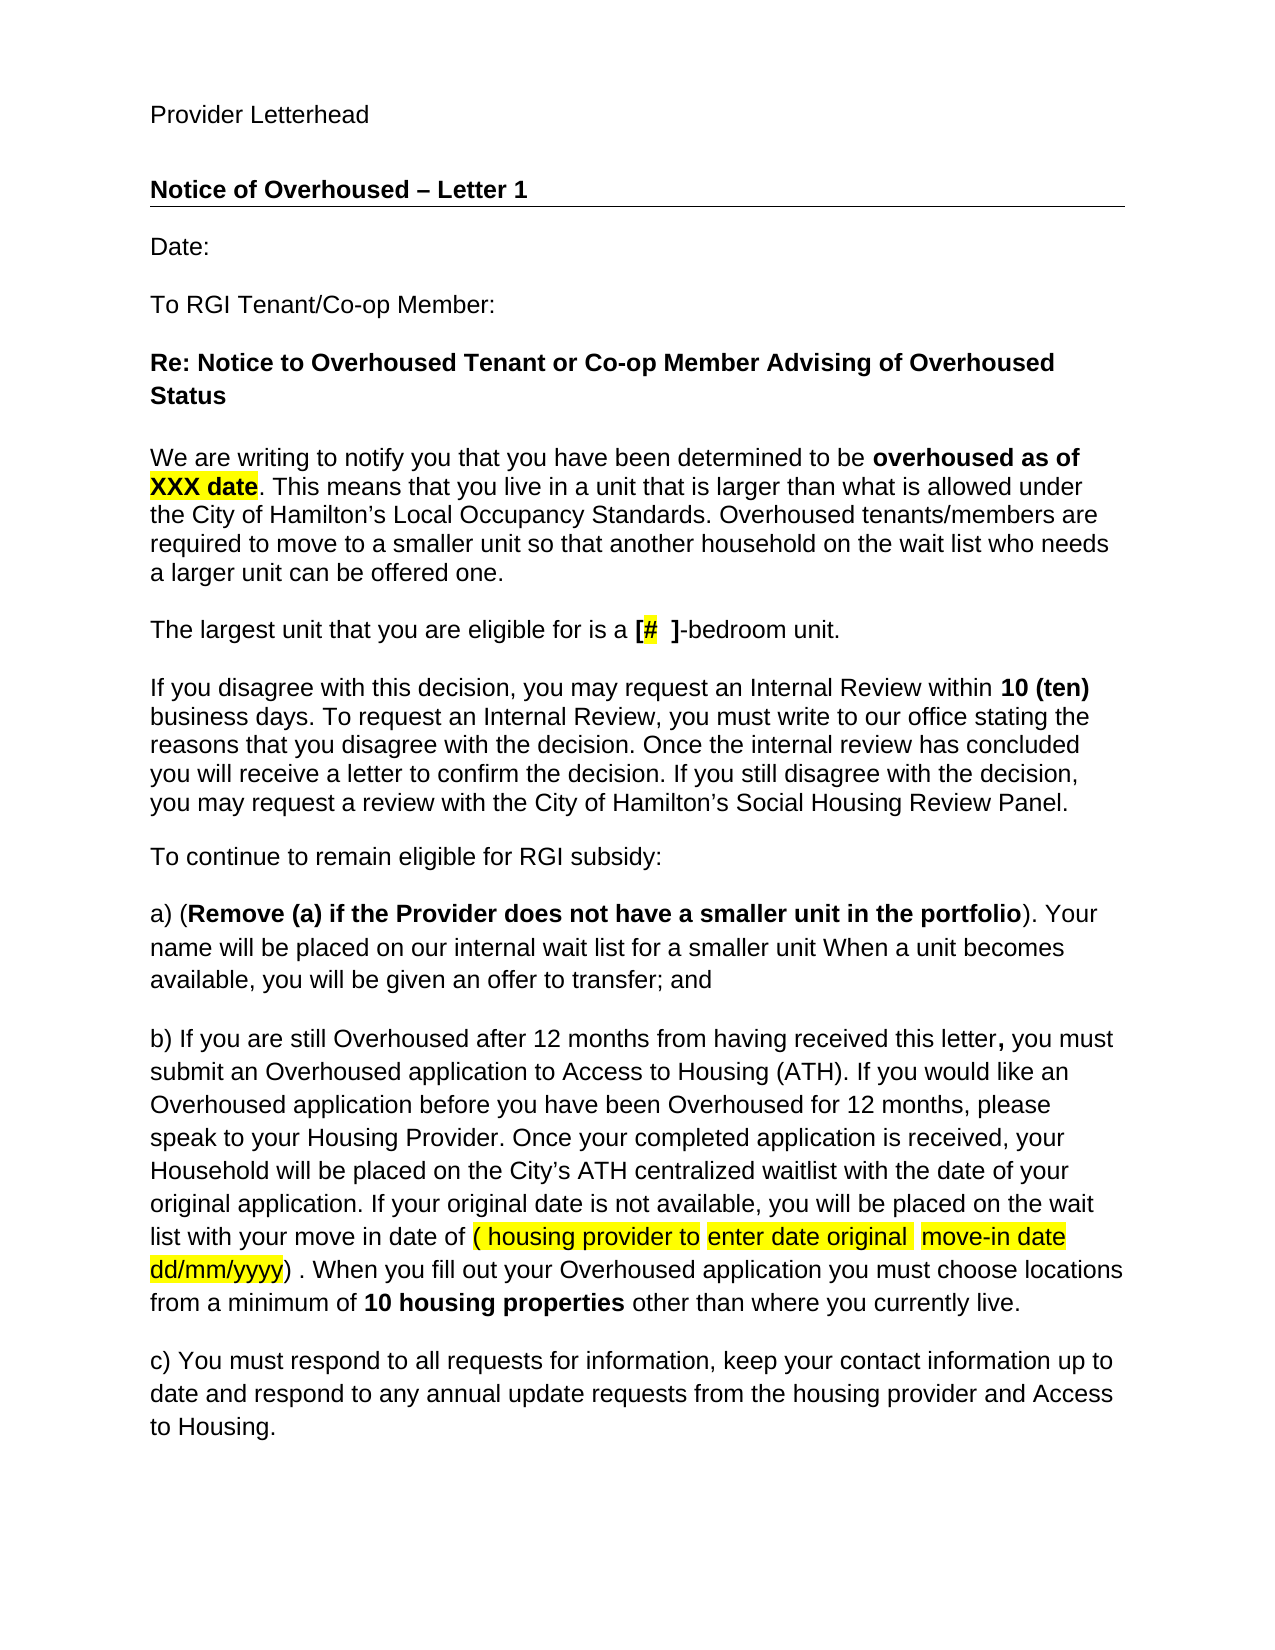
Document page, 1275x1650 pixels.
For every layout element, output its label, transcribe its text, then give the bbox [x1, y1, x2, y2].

text To RGI Tenant/Co-op Member: [150, 290, 1125, 319]
text We are writing to notify you that you have been determined to be overhoused as of XXX date. This means that you live in a unit that is larger than what is allowed under the City of Hamilton’s Local Occupancy Standards. Overhoused tenants/members are required to move to a smaller unit so that another household on the wait list who needs a larger unit can be offered one. [150, 443, 1125, 586]
text b) If you are still Overhoused after 12 months from having received this letter, you must submit an Overhoused application to Access to Housing (ATH). If you would like an Overhoused application before you have been Overhoused for 12 months, please speak to your Housing Provider. Once your completed application is received, your Household will be placed on the City’s ATH centralized waitlist with the date of your original application. If your original date is not available, you will be placed on the wait list with your move in date of ( housing provider to enter date original move-in date dd/mm/yyyy) . When you fill out your Overhoused application you must choose locations from a minimum of 10 housing properties other than where you currently live. [150, 1023, 1125, 1316]
subtitle Notice of Overhoused – Letter 1 [150, 175, 1125, 206]
text a) (Remove (a) if the Provider does not have a smaller unit in the portfolio). Your name will be placed on our internal wait list for a smaller unit When a unit becomes available, you will be given an offer to transfer; and [150, 899, 1125, 994]
text If you disagree with this decision, you may request an Internal Review within 10 (ten) business days. To request an Internal Review, you must write to our office stating the reasons that you disagree with the decision. Once the internal review has concluded you will receive a letter to confirm the decision. If you still disagree with the decision, you may request a review with the City of Hamilton’s Social Housing Review Panel. [150, 673, 1125, 816]
text The largest unit that you are eligible for is a [# ]-bedroom unit. [657, 615, 1125, 644]
text Date: [150, 232, 1125, 261]
text c) You must respond to all requests for information, keep your contact information up to date and respond to any annual update requests from the housing provider and Access to Housing. [150, 1346, 1125, 1441]
text Re: Notice to Overhoused Tenant or Co-op Member Advising of Overhoused Status [150, 348, 1125, 410]
text To continue to remain eligible for RGI subsidy: [150, 841, 1125, 870]
text The largest unit that you are eligible for is a [# ]-bedroom unit. [150, 615, 644, 644]
